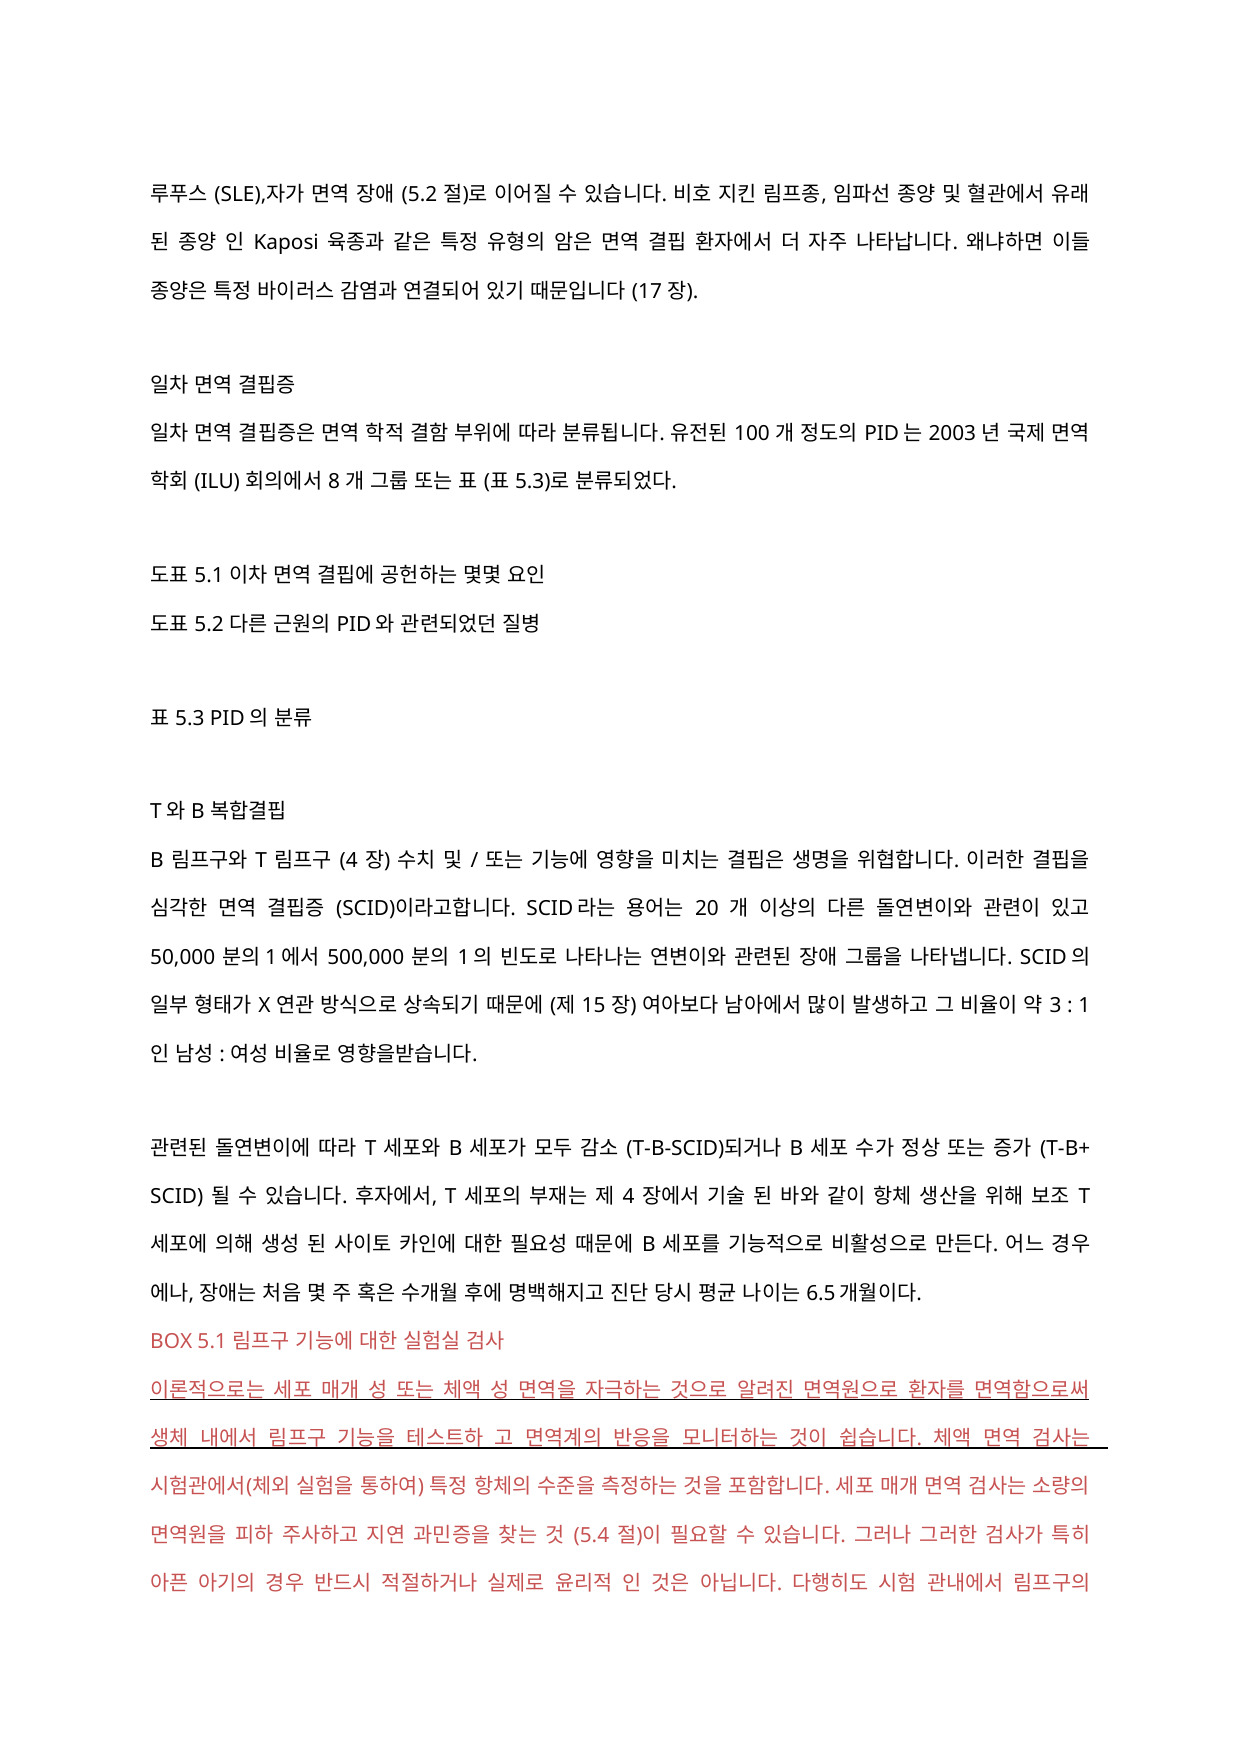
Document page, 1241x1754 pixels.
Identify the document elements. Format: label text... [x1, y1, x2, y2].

text BOX 5.1 림프구 기능에 대한 실험실 검사 [150, 1324, 1090, 1355]
text 일차 면역 결핍증 [150, 368, 1090, 398]
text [150, 177, 1090, 304]
text 일차 면역 결핍증은 면역 학적 결함 부위에 따라 분류됩니다. 유전된 100 개 정도의 PID는 2003 년 국제 면역 학회 (ILU) 회의에서 8 개 그룹 또는 표 (표 5.3)로 분류되었다. [150, 416, 1090, 495]
text 도표 5.1 이차 면역 결핍에 공헌하는 몇몇 요인 [150, 558, 1090, 589]
text B 림프구와 T 림프구 (4 장) 수치 및 / 또는 기능에 영향을 미치는 결핍은 생명을 위협합니다. 이러한 결핍을 심각한 면역 결핍증 (SCID)이라고합니다. SCID라는 용어는 20 개 이상의 다른 돌연변이와 관련이 있고 50,000 분의1에서 500,000 분의 1의 빈도로 나타나는 연변이와 관련된 장애 그룹을 나타냅니다. SCID의 일부 형태가 X 연관 방식으로 상속되기 때문에 (제 15 장) 여아보다 남아에서 많이 발생하고 그 비율이 약 3 : 1 인 남성 : 여성 비율로 영향을받습니다. [150, 843, 1090, 1067]
text 관련된 돌연변이에 따라 T 세포와 B 세포가 모두 감소 (T-B-SCID)되거나 B 세포 수가 정상 또는 증가 (T-B+ SCID) 될 수 있습니다. 후자에서, T 세포의 부재는 제 4 장에서 기술 된 바와 같이 항체 생산을 위해 보조 T 세포에 의해 생성 된 사이토 카인에 대한 필요성 때문에 B 세포를 기능적으로 비활성으로 만든다. 어느 경우 에나, 장애는 처음 몇 주 혹은 수개월 후에 명백해지고 진단 당시 평균 나이는 6.5개월이다. [150, 1131, 1090, 1306]
text 도표 5.2 다른 근원의 PID와 관련되었던 질병 [150, 607, 1090, 637]
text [150, 1449, 1090, 1597]
text T와 B 복합결핍 [150, 795, 1090, 825]
text 표 5.3 PID의 분류 [150, 701, 1090, 731]
